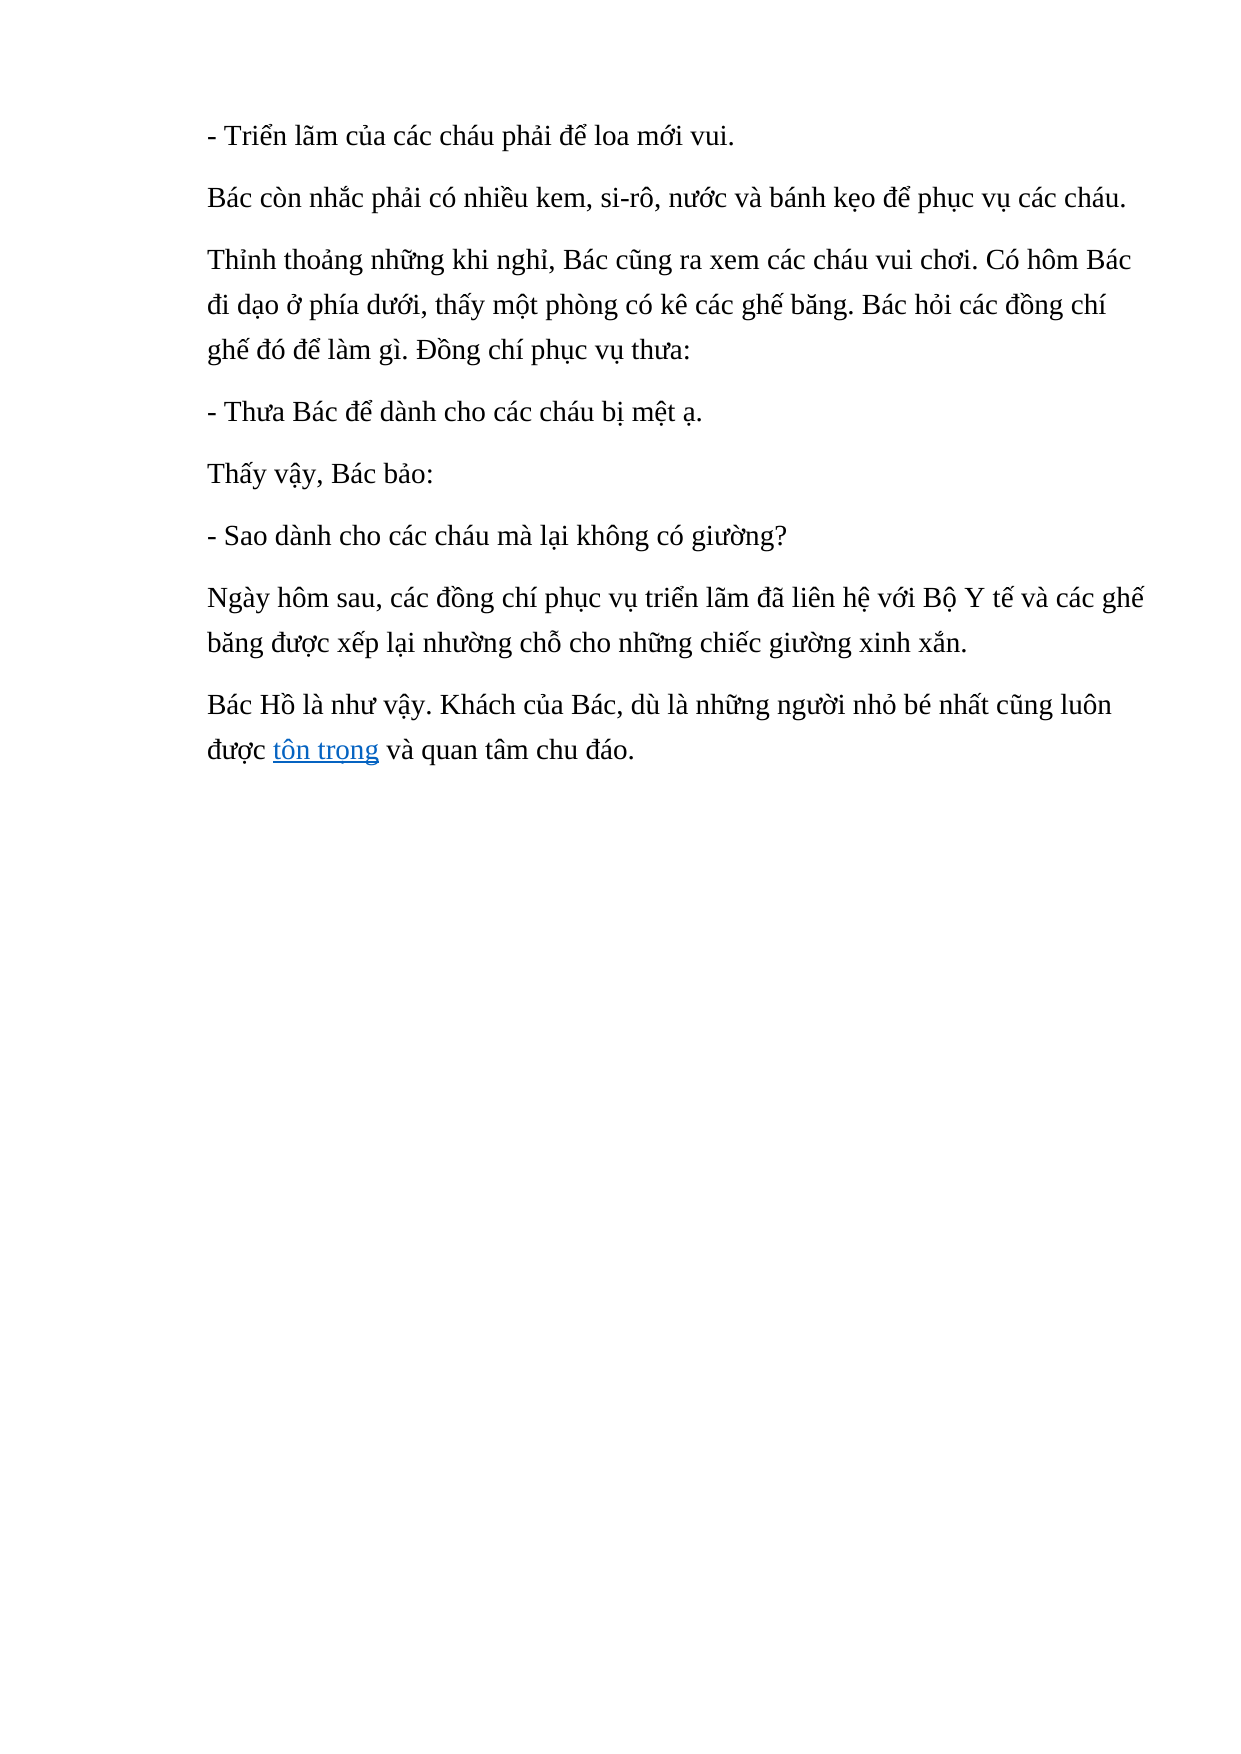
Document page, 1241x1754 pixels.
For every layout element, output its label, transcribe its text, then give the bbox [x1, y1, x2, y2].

text Bác Hồ là như vậy. Khách của Bác, dù là những người nhỏ bé nhất cũng luôn được tôn trọng và quan tâm chu đáo. [207, 687, 1152, 766]
text Ngày hôm sau, các đồng chí phục vụ triển lãm đã liên hệ với Bộ Y tế và các ghế băng được xếp lại nhường chỗ cho những chiếc giường xinh xắn. [207, 580, 1152, 658]
text Bác còn nhắc phải có nhiều kem, si-rô, nước và bánh kẹo để phục vụ các cháu. [207, 180, 1152, 213]
text - Sao dành cho các cháu mà lại không có giường? [207, 518, 1152, 551]
text - Thưa Bác để dành cho các cháu bị mệt ạ. [207, 394, 1152, 428]
text Thỉnh thoảng những khi nghỉ, Bác cũng ra xem các cháu vui chơi. Có hôm Bác đi dạo ở phía dưới, thấy một phòng có kê các ghế băng. Bác hỏi các đồng chí ghế đó để làm gì. Đồng chí phục vụ thưa: [207, 242, 1152, 366]
text Thấy vậy, Bác bảo: [207, 456, 1152, 489]
text - Triển lãm của các cháu phải để loa mới vui. [207, 118, 1152, 152]
